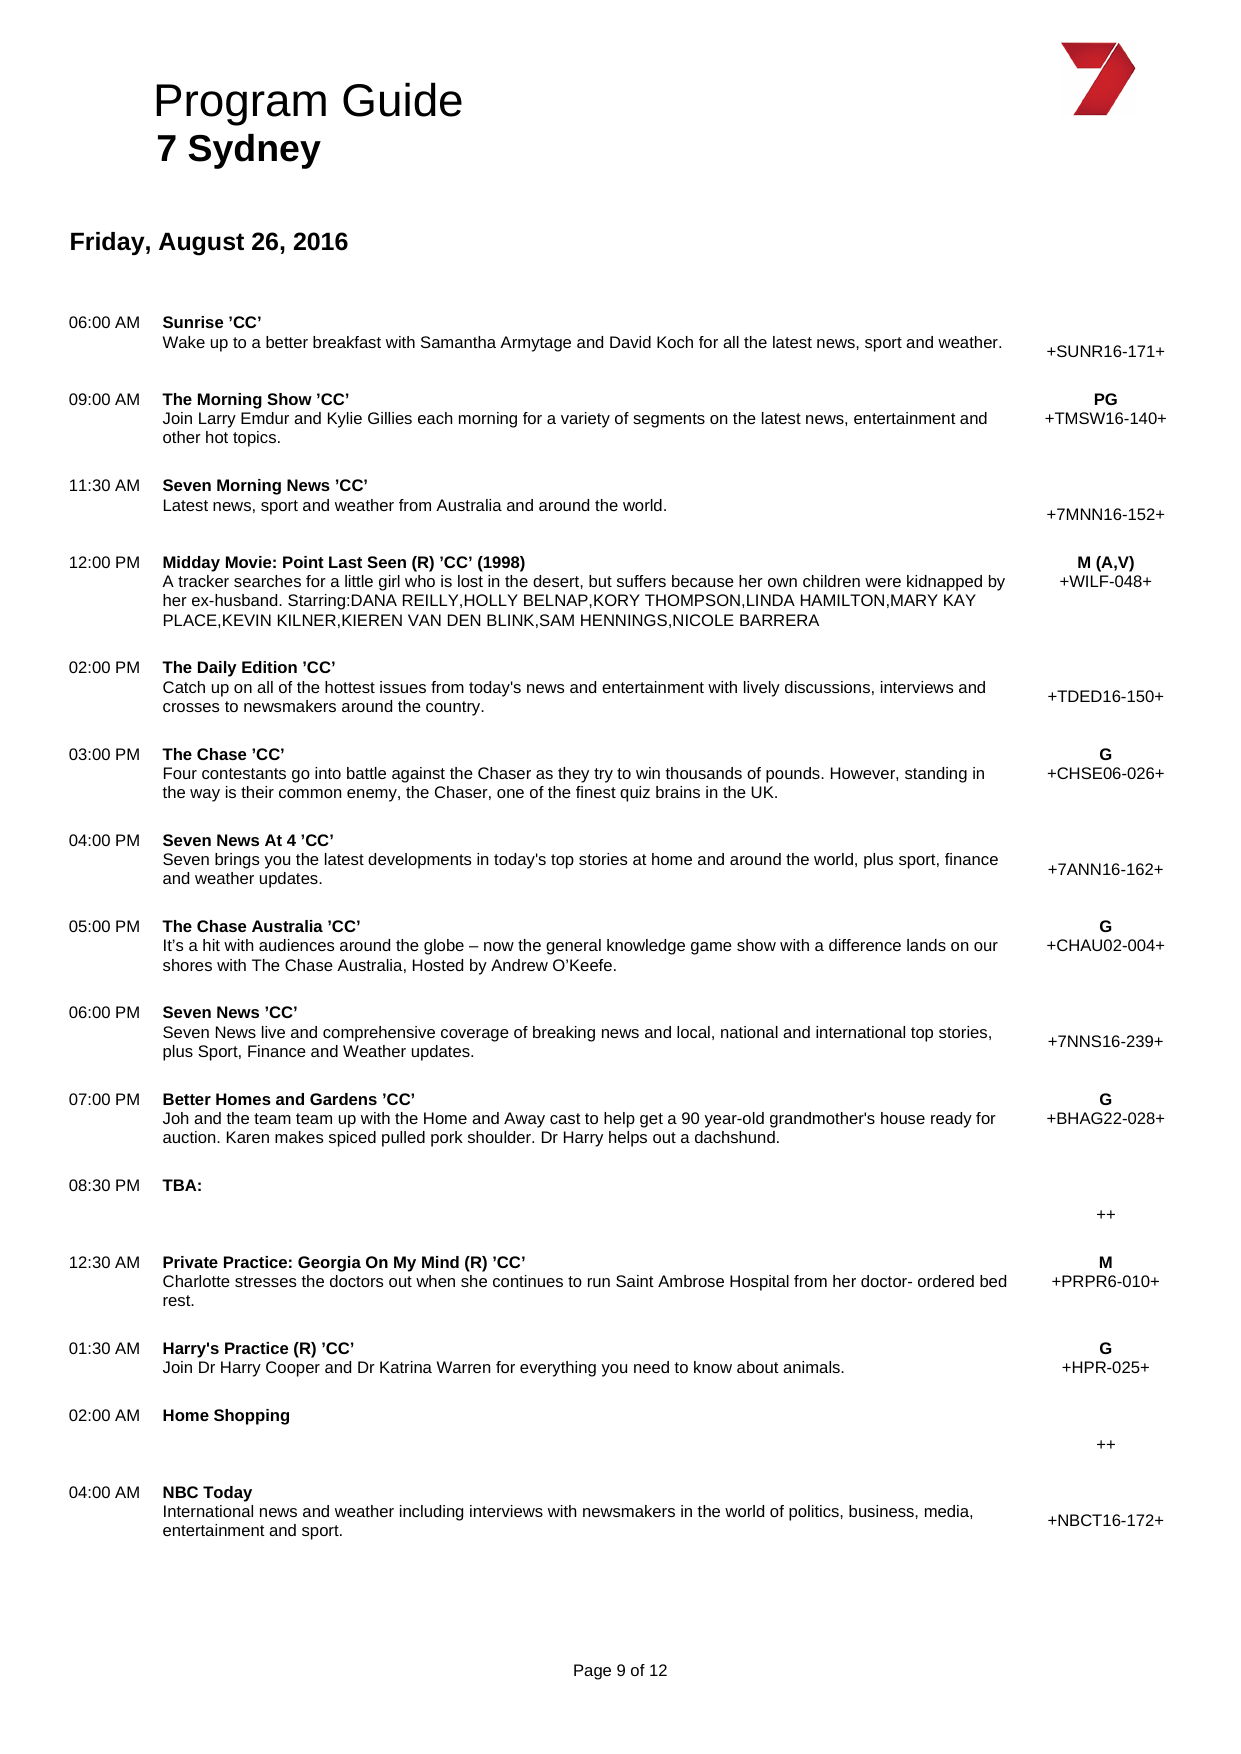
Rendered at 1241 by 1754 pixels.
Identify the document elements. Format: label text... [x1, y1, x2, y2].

table_header NBC Today International news and weather including interviews with newsmakers in the world of politics, business, media, entertainment and sport. [151, 1483, 1022, 1540]
table_header 12:00 PM [51, 553, 151, 629]
table_header The Morning Show ’CC’ Join Larry Emdur and Kylie Gillies each morning for a variety of segments on the latest news, entertainment and other hot topics. [151, 390, 1022, 447]
table_header Midday Movie: Point Last Seen (R) ’CC’ (1998) A tracker searches for a little girl who is lost in the desert, but suffers because her own children were kidnapped by her ex-husband. Starring:DANA REILLY,HOLLY BELNAP,KORY THOMPSON,LINDA HAMILTON,MARY KAY PLACE,KEVIN KILNER,KIEREN VAN DEN BLINK,SAM HENNINGS,NICOLE BARRERA [151, 553, 1022, 629]
table_header 02:00 PM [51, 658, 151, 716]
table_header Private Practice: Georgia On My Mind (R) ’CC’ Charlotte stresses the doctors out when she continues to run Saint Ambrose Hospital from her doctor- ordered bed rest. [151, 1253, 1022, 1310]
table_header Seven Morning News ’CC’ Latest news, sport and weather from Australia and around the world. [151, 476, 1022, 524]
table_header +SUNR16-171+ [1022, 313, 1189, 361]
table_header 04:00 AM [51, 1483, 151, 1540]
table_header 08:30 PM [51, 1176, 151, 1224]
table_header G +BHAG22-028+ [1022, 1090, 1189, 1147]
table_header G +HPR-025+ [1022, 1339, 1189, 1377]
table_header Sunrise ’CC’ Wake up to a better breakfast with Samantha Armytage and David Koch for all the latest news, sport and weather. [151, 313, 1022, 361]
table_header Seven News ’CC’ Seven News live and comprehensive coverage of breaking news and local, national and international top stories, plus Sport, Finance and Weather updates. [151, 1003, 1022, 1061]
picture [1059, 41, 1137, 117]
table_header 06:00 PM [51, 1003, 151, 1061]
table_header Better Homes and Gardens ’CC’ Joh and the team team up with the Home and Away cast to help get a 90 year-old grandmother's house ready for auction. Karen makes spiced pulled pork shoulder. Dr Harry helps out a dachshund. [151, 1090, 1022, 1147]
table_header TBA: [151, 1176, 1022, 1224]
table_header The Chase Australia ’CC’ It’s a hit with audiences around the globe – now the general knowledge game show with a difference lands on our shores with The Chase Australia, Hosted by Andrew O’Keefe. [151, 917, 1022, 974]
table_header Seven News At 4 ’CC’ Seven brings you the latest developments in today's top stories at home and around the world, plus sport, finance and weather updates. [151, 831, 1022, 888]
table_header +TDED16-150+ [1022, 658, 1189, 716]
table_header 01:30 AM [51, 1339, 151, 1377]
table_header +7ANN16-162+ [1022, 831, 1189, 888]
table_header 06:00 AM [51, 313, 151, 361]
table_header Harry's Practice (R) ’CC’ Join Dr Harry Cooper and Dr Katrina Warren for everything you need to know about animals. [151, 1339, 1022, 1377]
table_header 04:00 PM [51, 831, 151, 888]
table_header M +PRPR6-010+ [1022, 1253, 1189, 1310]
table_header M (A,V) +WILF-048+ [1022, 553, 1189, 629]
table_header PG +TMSW16-140+ [1022, 390, 1189, 447]
table_header Home Shopping [151, 1406, 1022, 1454]
table_header +7NNS16-239+ [1022, 1003, 1189, 1061]
table_header +NBCT16-172+ [1022, 1483, 1189, 1540]
table_header 07:00 PM [51, 1090, 151, 1147]
table_header 05:00 PM [51, 917, 151, 974]
table_header G +CHSE06-026+ [1022, 745, 1189, 802]
table_header 12:30 AM [51, 1253, 151, 1310]
table_header 02:00 AM [51, 1406, 151, 1454]
table_header +7MNN16-152+ [1022, 476, 1189, 524]
text Friday, August 26, 2016 [62, 227, 1178, 256]
table_header 09:00 AM [51, 390, 151, 447]
table_header ++ [1022, 1406, 1189, 1454]
table_header The Chase ’CC’ Four contestants go into battle against the Chaser as they try to win thousands of pounds. However, standing in the way is their common enemy, the Chaser, one of the finest quiz brains in the UK. [151, 745, 1022, 802]
table_header ++ [1022, 1176, 1189, 1224]
table_header The Daily Edition ’CC’ Catch up on all of the hottest issues from today's news and entertainment with lively discussions, interviews and crosses to newsmakers around the country. [151, 658, 1022, 716]
table_header G +CHAU02-004+ [1022, 917, 1189, 974]
table_header 03:00 PM [51, 745, 151, 802]
table_header 11:30 AM [51, 476, 151, 524]
